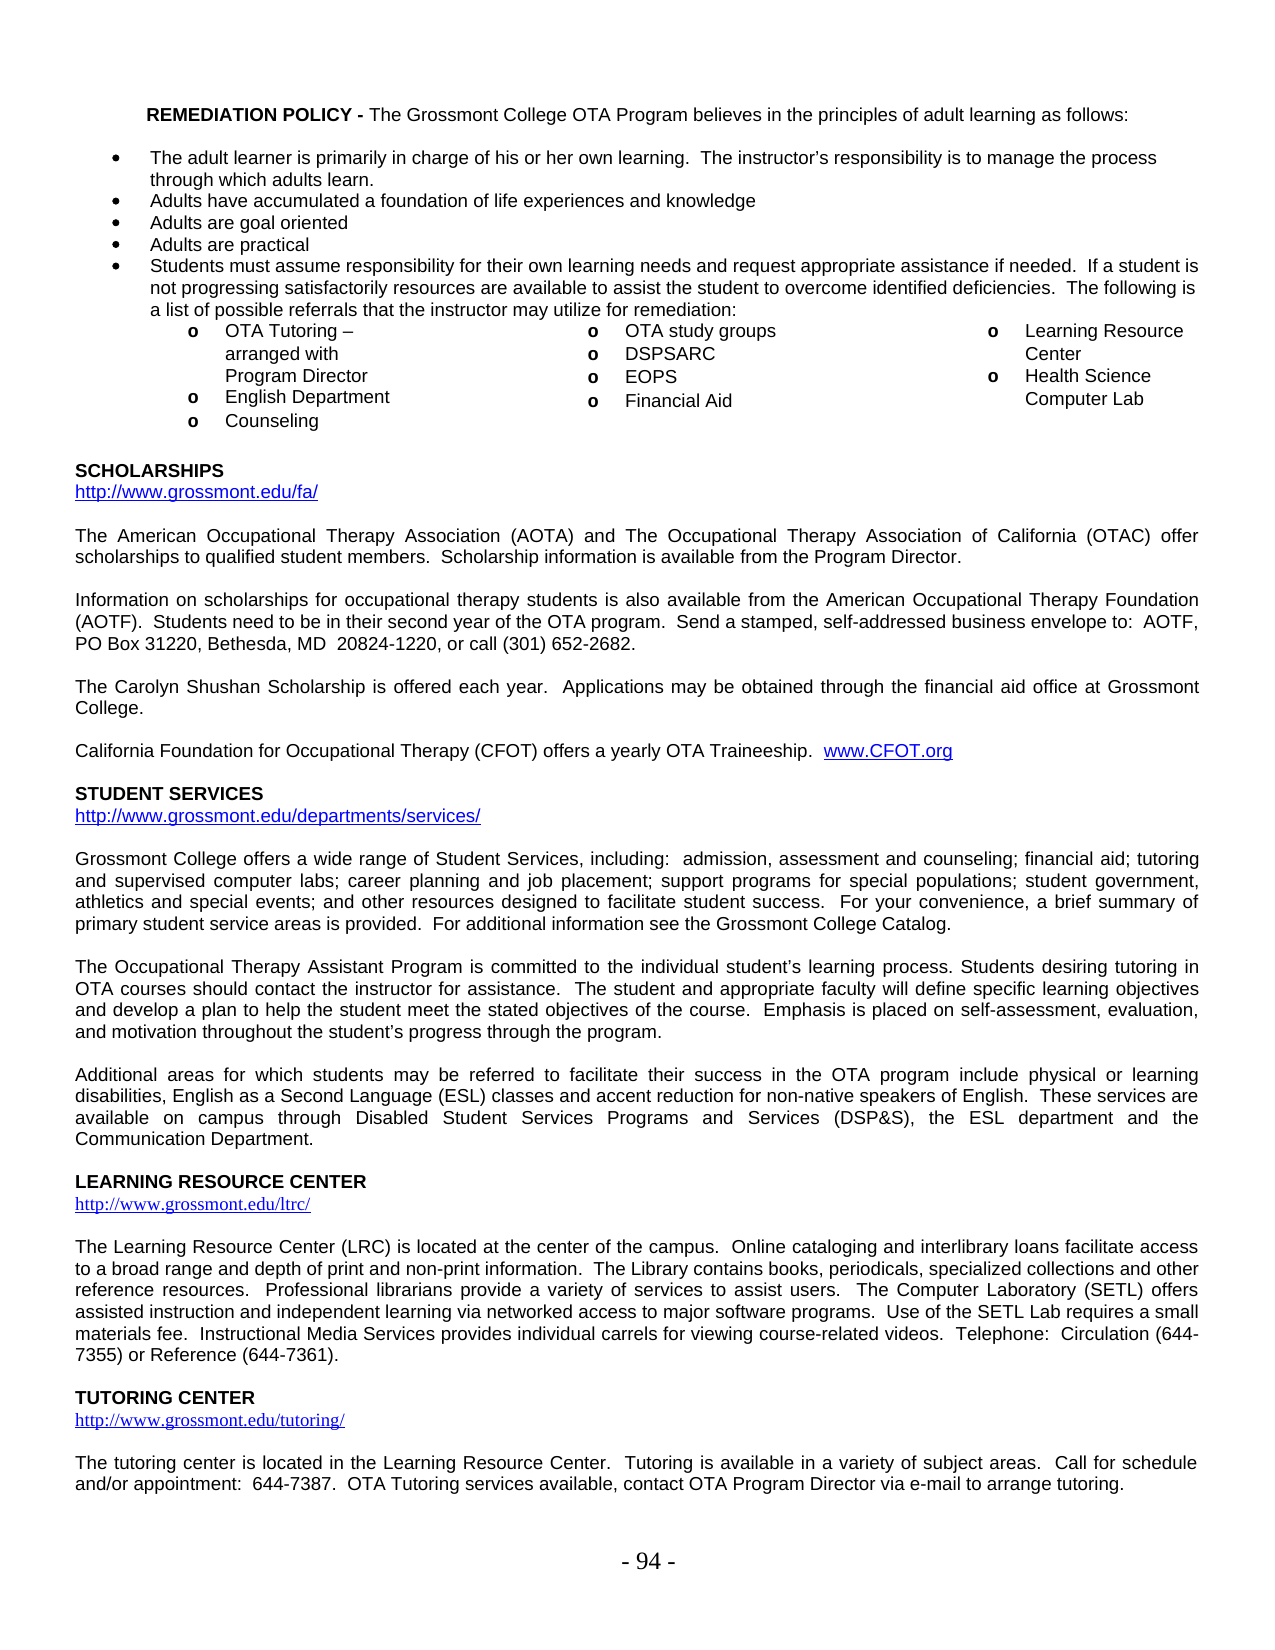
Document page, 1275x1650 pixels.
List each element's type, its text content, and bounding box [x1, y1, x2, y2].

text Additional areas for which students may be referred to facilitate their success in the OTA program include physical or learning disabilities, English as a Second Language (ESL) classes and accent reduction for non-native speakers of English. These services are available on campus through Disabled Student Services Programs and Services (DSP&S), the ESL department and the Communication Department. [75, 1063, 1200, 1150]
list Adults are goal oriented [112, 212, 1200, 233]
text SCHOLARSHIPS [75, 460, 1200, 481]
text Information on scholarships for occupational therapy students is also available from the American Occupational Therapy Foundation (AOTF). Students need to be in their second year of the OTA program. Send a stamped, self-addressed business envelope to: AOTF, PO Box 31220, Bethesda, MD 20824-1220, or call (301) 652-2682. [75, 589, 1200, 654]
text California Foundation for Occupational Therapy (CFOT) offers a yearly OTA Traineeship. www.CFOT.org [75, 740, 1200, 762]
list EOPS [587, 366, 800, 389]
list Learning Resource Center [987, 320, 1200, 365]
text http://www.grossmont.edu/departments/services/ [75, 805, 1200, 826]
text LEARNING RESOURCE CENTER [75, 1171, 1200, 1193]
list Financial Aid [587, 389, 800, 413]
text The Carolyn Shushan Scholarship is offered each year. Applications may be obtained through the financial aid office at Grossmont College. [75, 675, 1200, 718]
text TUTORING CENTER [75, 1387, 1200, 1408]
text REMEDIATION POLICY - The Grossmont College OTA Program believes in the principles of adult learning as follows: [75, 104, 1200, 125]
list Counseling [187, 409, 400, 433]
text STUDENT SERVICES [75, 783, 1200, 805]
text http://www.grossmont.edu/fa/ [75, 481, 1200, 503]
text The tutoring center is located in the Learning Resource Center. Tutoring is available in a variety of subject areas. Call for schedule and/or appointment: 644-7387. OTA Tutoring services available, contact OTA Program Director via e-mail to arrange tutoring. [75, 1452, 1200, 1495]
text http://www.grossmont.edu/ltrc/ [75, 1193, 1200, 1214]
list Adults have accumulated a foundation of life experiences and knowledge [112, 190, 1200, 212]
text http://www.grossmont.edu/tutoring/ [75, 1408, 1200, 1430]
text The Occupational Therapy Assistant Program is committed to the individual student’s learning process. Students desiring tutoring in OTA courses should contact the instructor for assistance. The student and appropriate faculty will define specific learning objectives and develop a plan to help the student meet the stated objectives of the course. Emphasis is placed on self-assessment, evaluation, and motivation throughout the student’s progress through the program. [75, 956, 1200, 1042]
list OTA Tutoring – arranged with Program Director [187, 320, 400, 386]
list Health Science Computer Lab [987, 365, 1200, 438]
text The American Occupational Therapy Association (AOTA) and The Occupational Therapy Association of California (OTAC) offer scholarships to qualified student members. Scholarship information is available from the Program Director. [75, 524, 1200, 568]
text The Learning Resource Center (LRC) is located at the center of the campus. Online cataloging and interlibrary loans facilitate access to a broad range and depth of print and non-print information. The Library contains books, periodicals, specialized collections and other reference resources. Professional librarians provide a variety of services to assist users. The Computer Laboratory (SETL) offers assisted instruction and independent learning via networked access to major software programs. Use of the SETL Lab requires a small materials fee. Instructional Media Services provides individual carrels for viewing course-related videos. Telephone: Circulation (644-7355) or Reference (644-7361). [75, 1236, 1200, 1365]
list The adult learner is primarily in charge of his or her own learning. The instructor’s responsibility is to manage the process through which adults learn. [112, 147, 1200, 190]
list OTA study groups [587, 320, 800, 343]
list English Department [187, 386, 400, 409]
list Adults are practical [112, 233, 1200, 255]
text Grossmont College offers a wide range of Student Services, including: admission, assessment and counseling; financial aid; tutoring and supervised computer labs; career planning and job placement; support programs for special populations; student government, athletics and special events; and other resources designed to facilitate student success. For your convenience, a brief summary of primary student service areas is provided. For additional information see the Grossmont College Catalog. [75, 848, 1200, 934]
list Students must assume responsibility for their own learning needs and request appropriate assistance if needed. If a student is not progressing satisfactorily resources are available to assist the student to overcome identified deficiencies. The following is a list of possible referrals that the instructor may utilize for remediation: [112, 255, 1200, 320]
